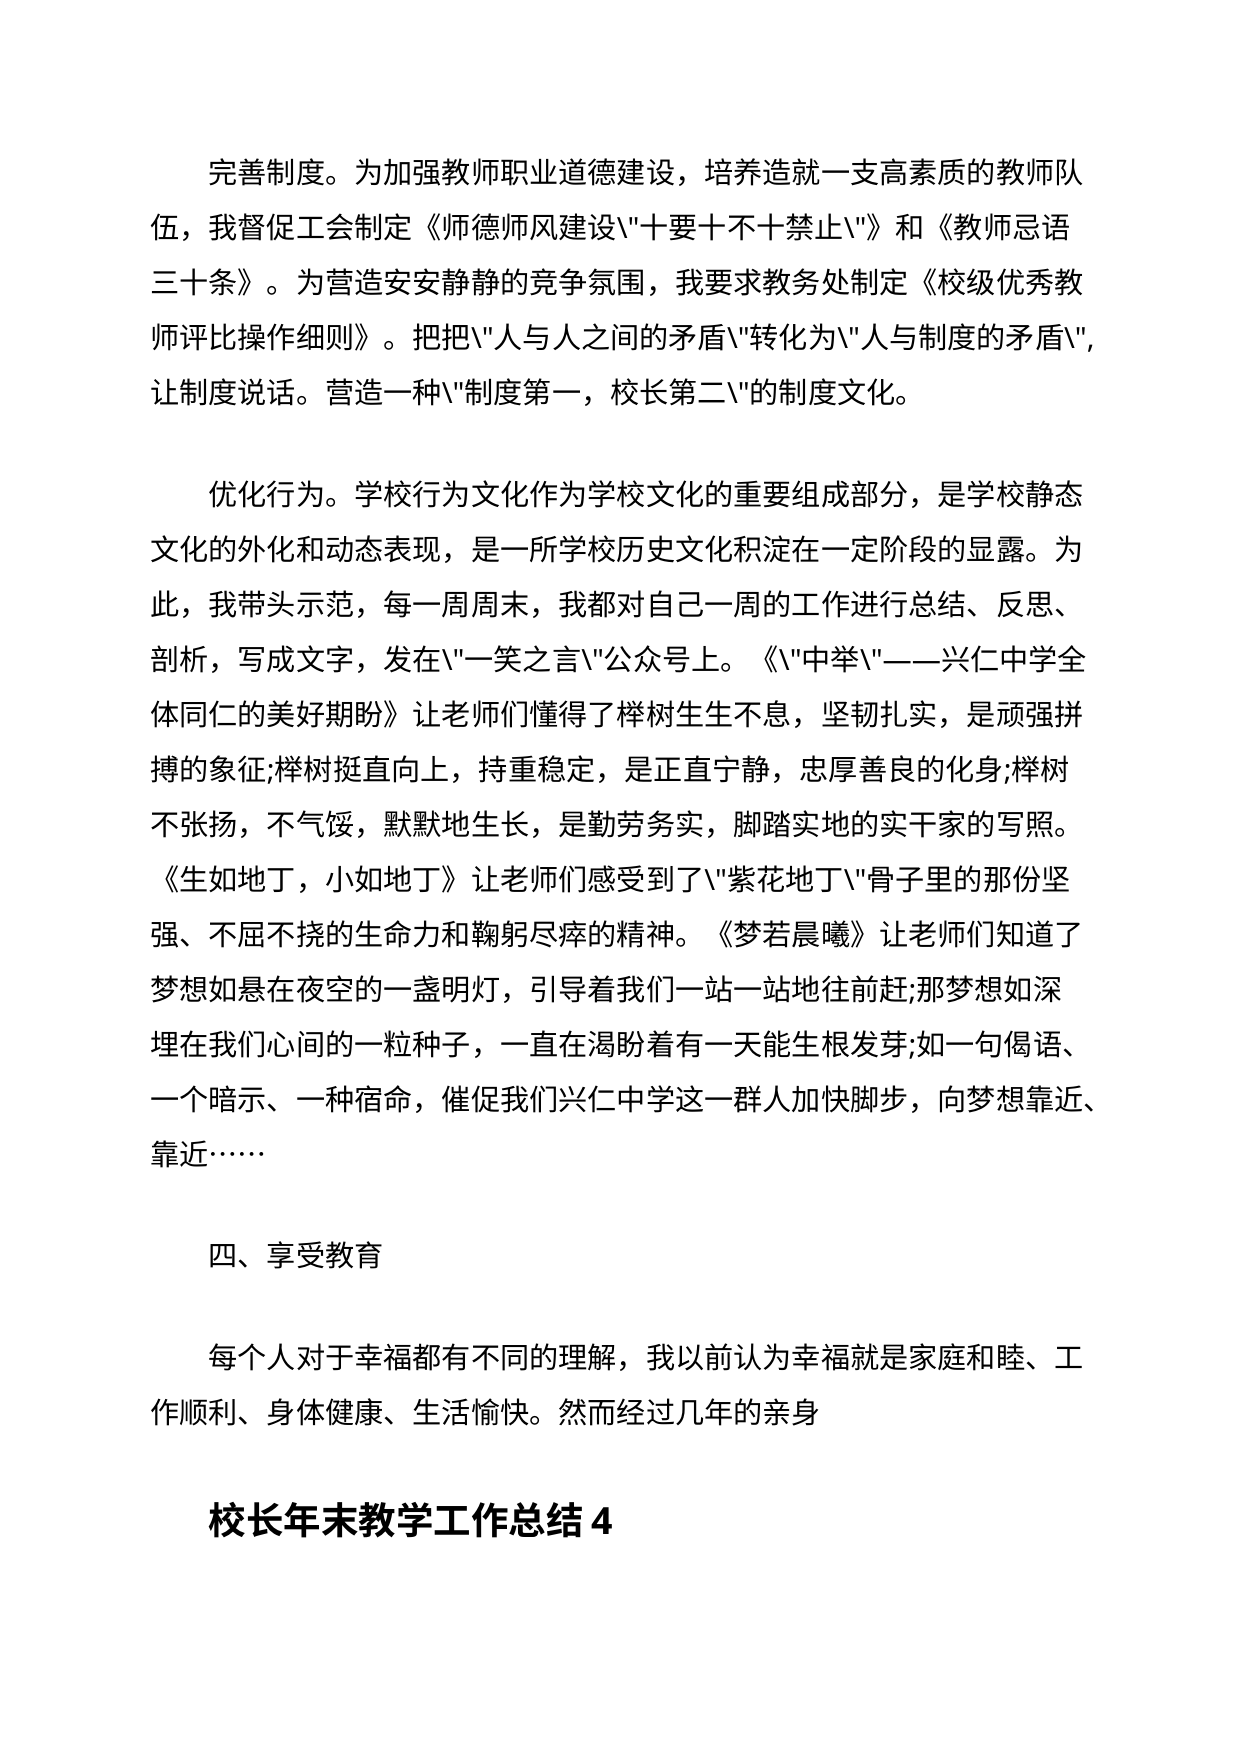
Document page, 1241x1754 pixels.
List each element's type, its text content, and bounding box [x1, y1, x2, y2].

text 校长年末教学工作总结4 [150, 1491, 1090, 1546]
text 优化行为。学校行为文化作为学校文化的重要组成部分，是学校静态文化的外化和动态表现，是一所学校历史文化积淀在一定阶段的显露。为此，我带头示范，每一周周末，我都对自己一周的工作进行总结、反思、剖析，写成文字，发在\"一笑之言\"公众号上。《\"中举\"――兴仁中学全体同仁的美好期盼》让老师们懂得了榉树生生不息，坚韧扎实，是顽强拼搏的象征;榉树挺直向上，持重稳定，是正直宁静，忠厚善良的化身;榉树不张扬，不气馁，默默地生长，是勤劳务实，脚踏实地的实干家的写照。《生如地丁，小如地丁》让老师们感受到了\"紫花地丁\"骨子里的那份坚强、不屈不挠的生命力和鞠躬尽瘁的精神。《梦若晨曦》让老师们知道了梦想如悬在夜空的一盏明灯，引导着我们一站一站地往前赶;那梦想如深埋在我们心间的一粒种子，一直在渴盼着有一天能生根发芽;如一句偈语、一个暗示、一种宿命，催促我们兴仁中学这一群人加快脚步，向梦想靠近、靠近…… [150, 472, 1090, 1173]
text 四、享受教育 [150, 1233, 1090, 1275]
text 完善制度。为加强教师职业道德建设，培养造就一支高素质的教师队伍，我督促工会制定《师德师风建设\"十要十不十禁止\"》和《教师忌语三十条》。为营造安安静静的竞争氛围，我要求教务处制定《校级优秀教师评比操作细则》。把把\"人与人之间的矛盾\"转化为\"人与制度的矛盾\",让制度说话。营造一种\"制度第一，校长第二\"的制度文化。 [150, 150, 1090, 412]
text 每个人对于幸福都有不同的理解，我以前认为幸福就是家庭和睦、工作顺利、身体健康、生活愉快。然而经过几年的亲身 [150, 1334, 1090, 1432]
